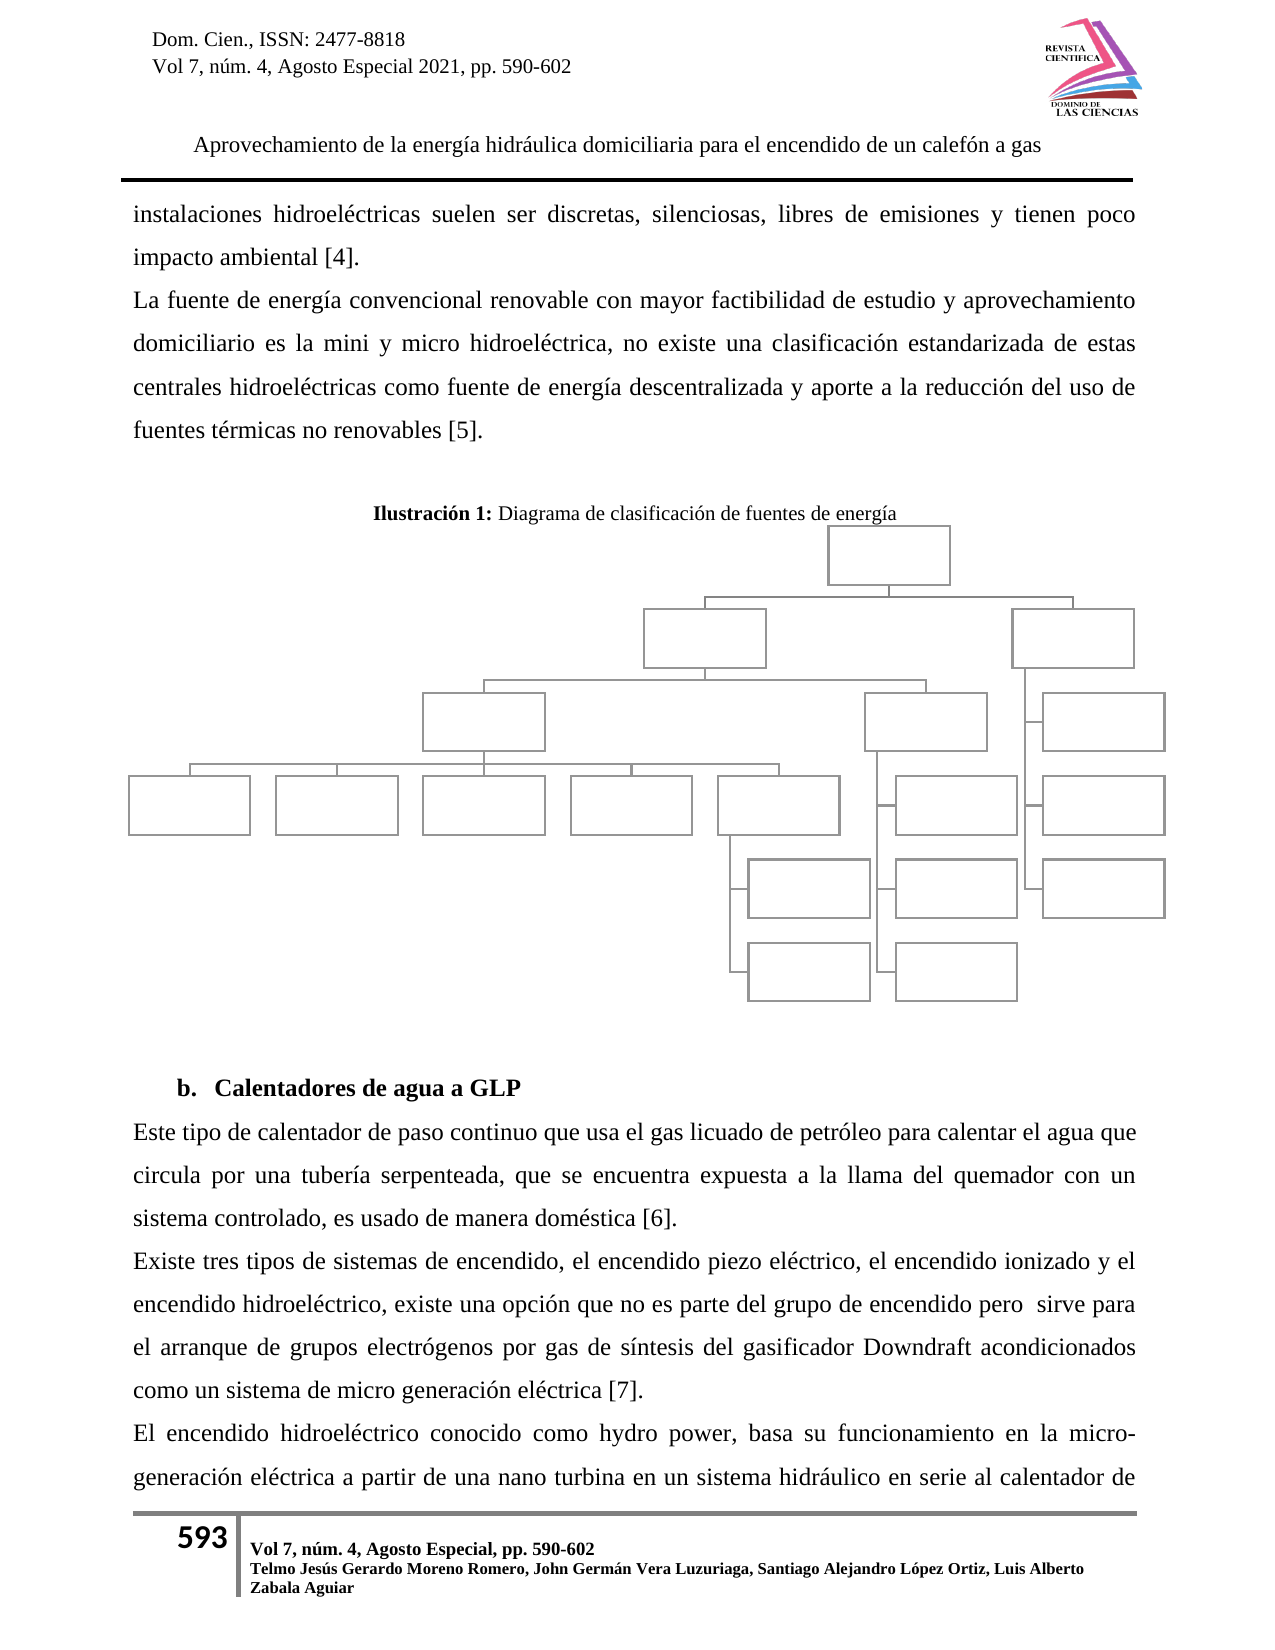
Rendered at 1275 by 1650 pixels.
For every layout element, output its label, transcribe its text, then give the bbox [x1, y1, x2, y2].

text Existe tres tipos de sistemas de encendido, el encendido piezo eléctrico, el encendido ionizado y el encendido hidroeléctrico, existe una opción que no es parte del grupo de encendido pero sirve para el arranque de grupos electrógenos por gas de síntesis del gasificador Downdraft acondicionados como un sistema de micro generación eléctrica [7]. [133, 1246, 1137, 1404]
text Este tipo de calentador de paso continuo que usa el gas licuado de petróleo para calentar el agua que circula por una tubería serpenteada, que se encuentra expuesta a la llama del quemador con un sistema controlado, es usado de manera doméstica [6]. [133, 1117, 1137, 1232]
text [133, 199, 1137, 271]
list Calentadores de agua a GLP [177, 1073, 1137, 1102]
text La fuente de energía convencional renovable con mayor factibilidad de estudio y aprovechamiento domiciliario es la mini y micro hidroeléctrica, no existe una clasificación estandarizada de estas centrales hidroeléctricas como fuente de energía descentralizada y aporte a la reducción del uso de fuentes térmicas no renovables [5]. [133, 285, 1137, 443]
picture [1045, 18, 1143, 116]
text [133, 1418, 1137, 1490]
text Ilustración 1: Diagrama de clasificación de fuentes de energía [133, 501, 1137, 525]
